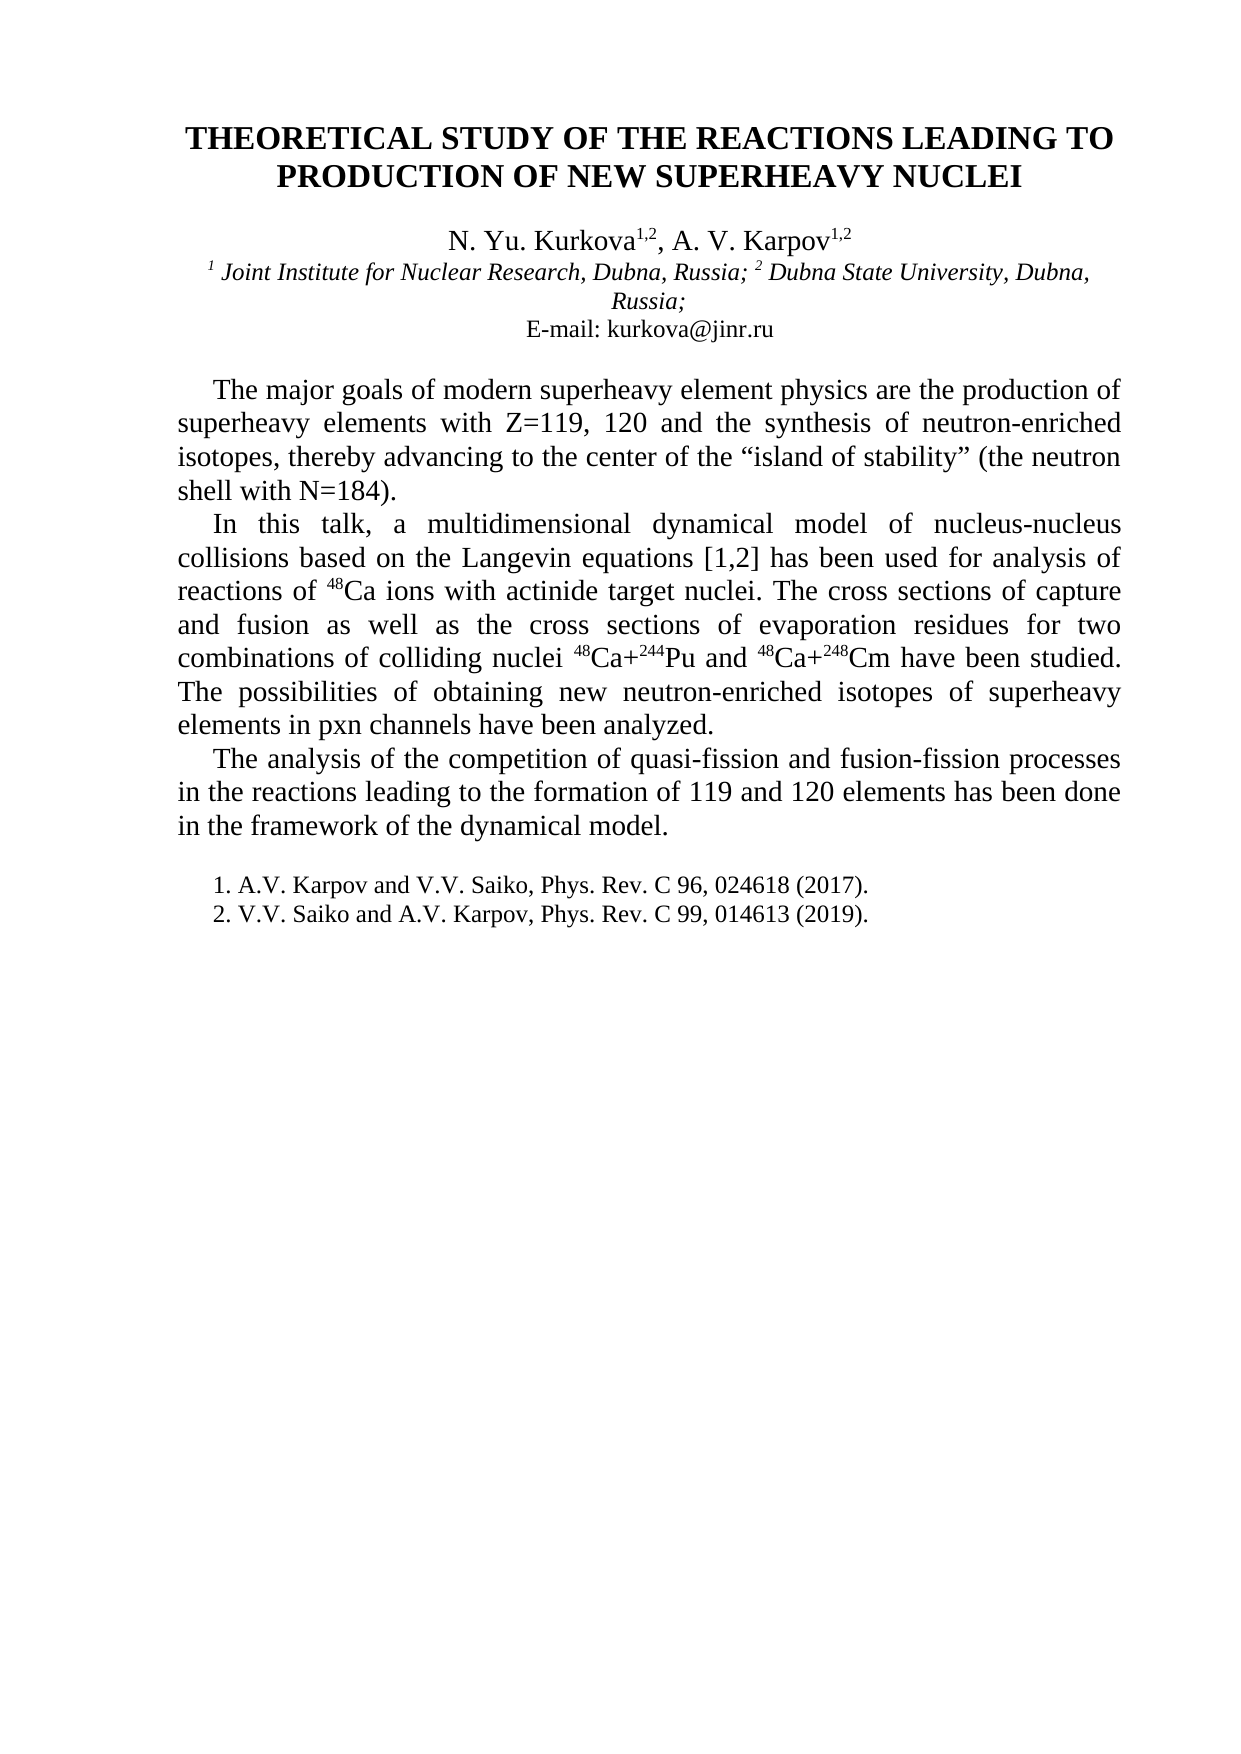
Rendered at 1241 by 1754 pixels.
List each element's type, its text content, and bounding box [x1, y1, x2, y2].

text N. Yu. Kurkova1,2, A. V. Karpov1,2 [177, 223, 1122, 257]
text In this talk, a multidimensional dynamical model of nucleus-nucleus collisions based on the Langevin equations [1,2] has been used for analysis of reactions of 48Ca ions with actinide target nuclei. The cross sections of capture and fusion as well as the cross sections of evaporation residues for two combinations of colliding nuclei 48Ca+244Pu and 48Ca+248Cm have been studied. The possibilities of obtaining new neutron-enriched isotopes of superheavy elements in pxn channels have been analyzed. [177, 506, 1122, 741]
text 1. A.V. Karpov and V.V. Saiko, Phys. Rev. C 96, 024618 (2017). [213, 870, 1122, 899]
text The analysis of the competition of quasi-fission and fusion-fission processes in the reactions leading to the formation of 119 and 120 elements has been done in the framework of the dynamical model. [177, 741, 1122, 842]
text E-mail: kurkova@jinr.ru [177, 314, 1122, 343]
text THEORETICAL STUDY OF THE REACTIONS LEADING TO PRODUCTION OF NEW SUPERHEAVY NUCLEI [177, 118, 1122, 195]
text 1 Joint Institute for Nuclear Research, Dubna, Russia; 2 Dubna State University, Dubna, Russia; [177, 257, 1122, 314]
text 2. V.V. Saiko and A.V. Karpov, Phys. Rev. C 99, 014613 (2019). [213, 899, 1122, 928]
text The major goals of modern superheavy element physics are the production of superheavy elements with Z=119, 120 and the synthesis of neutron-enriched isotopes, thereby advancing to the center of the “island of stability” (the neutron shell with N=184). [177, 372, 1122, 506]
